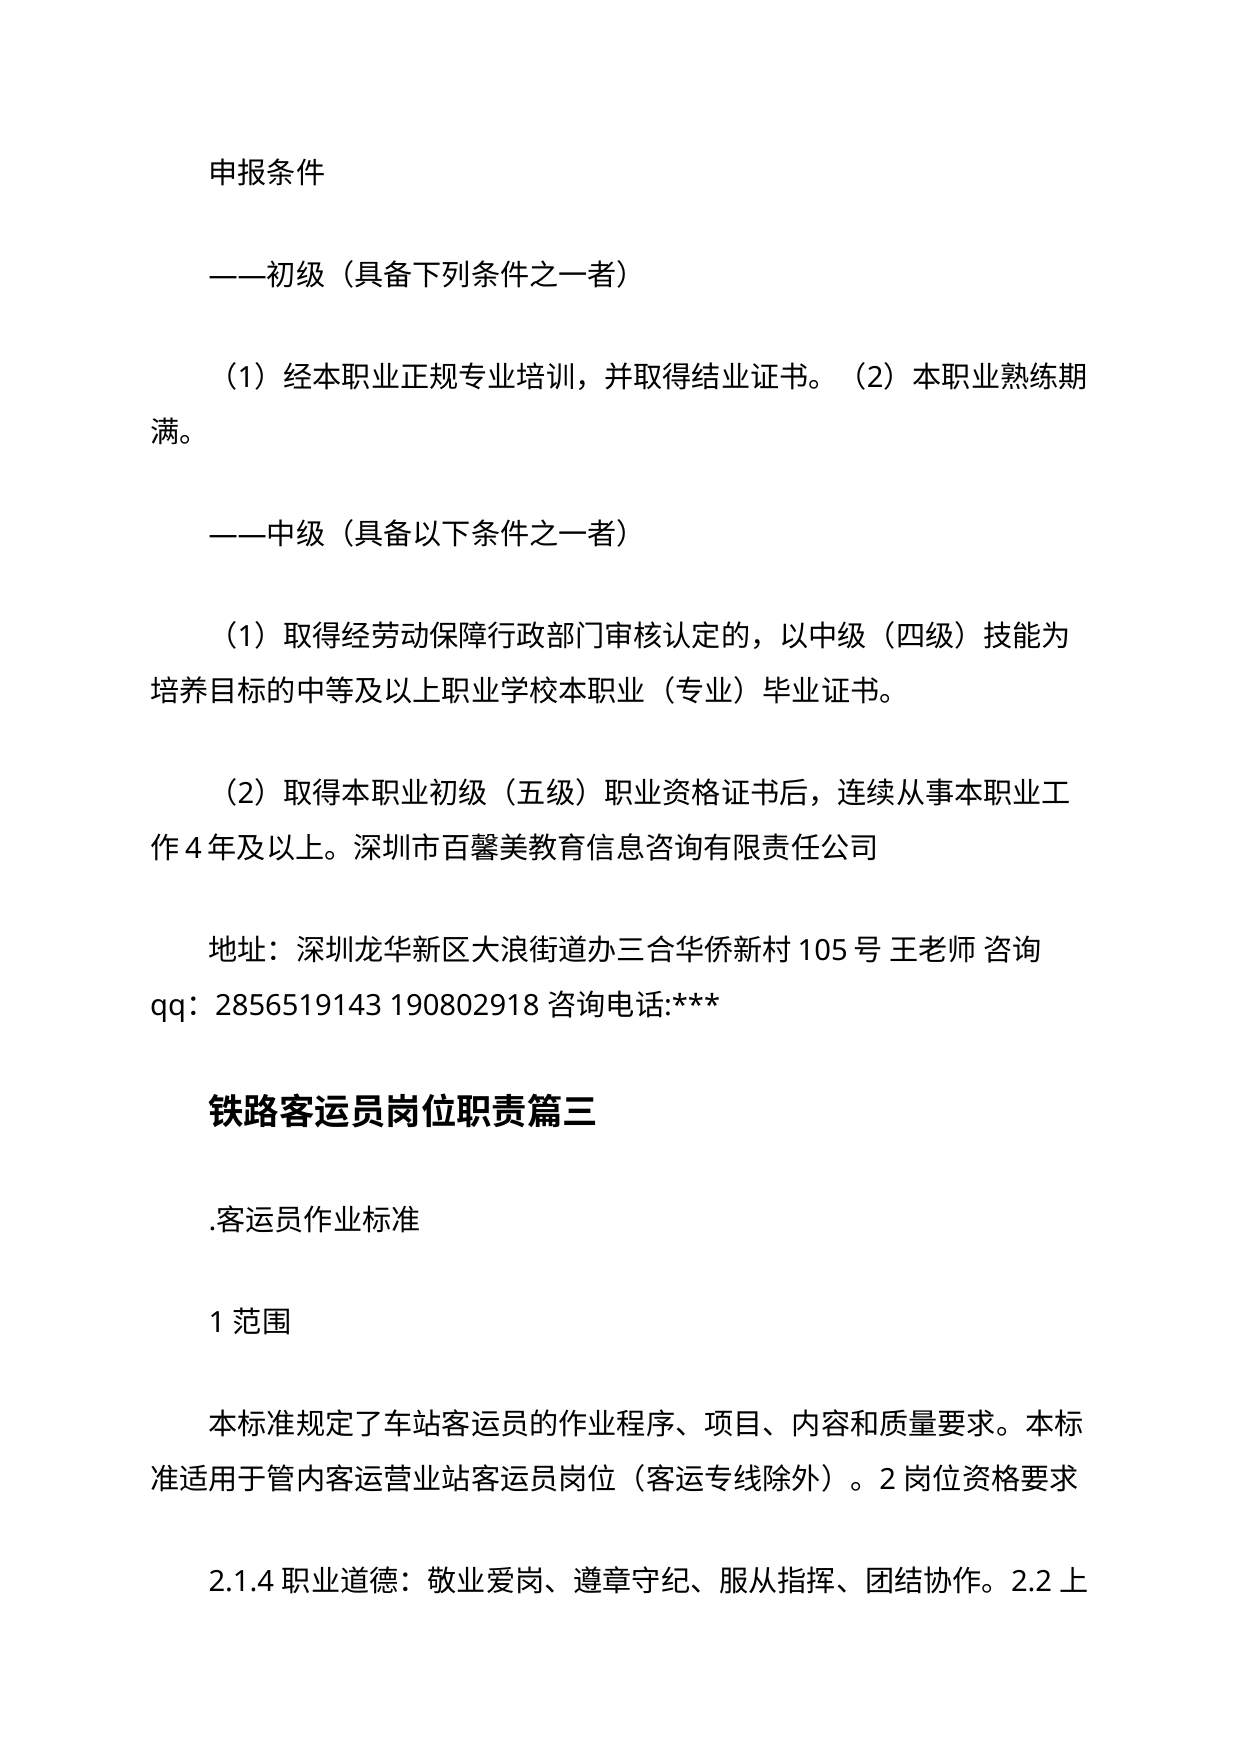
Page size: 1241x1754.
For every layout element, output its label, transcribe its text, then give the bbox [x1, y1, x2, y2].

text ——中级（具备以下条件之一者） [150, 511, 1090, 553]
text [150, 1557, 1090, 1600]
text 本标准规定了车站客运员的作业程序、项目、内容和质量要求。本标准适用于管内客运营业站客运员岗位（客运专线除外）。2 岗位资格要求 [150, 1401, 1090, 1498]
text （1）取得经劳动保障行政部门审核认定的，以中级（四级）技能为培养目标的中等及以上职业学校本职业（专业）毕业证书。 [150, 612, 1090, 710]
text （2）取得本职业初级（五级）职业资格证书后，连续从事本职业工作4年及以上。深圳市百馨美教育信息咨询有限责任公司 [150, 769, 1090, 867]
text 地址：深圳龙华新区大浪街道办三合华侨新村105号 王老师 咨询qq：2856519143 190802918 咨询电话:*** [150, 926, 1090, 1024]
text 1 范围 [150, 1299, 1090, 1341]
text ——初级（具备下列条件之一者） [150, 252, 1090, 294]
text （1）经本职业正规专业培训，并取得结业证书。（2）本职业熟练期满。 [150, 354, 1090, 451]
text 申报条件 [150, 150, 1090, 192]
text 铁路客运员岗位职责篇三 [150, 1083, 1090, 1134]
text .客运员作业标准 [150, 1197, 1090, 1239]
